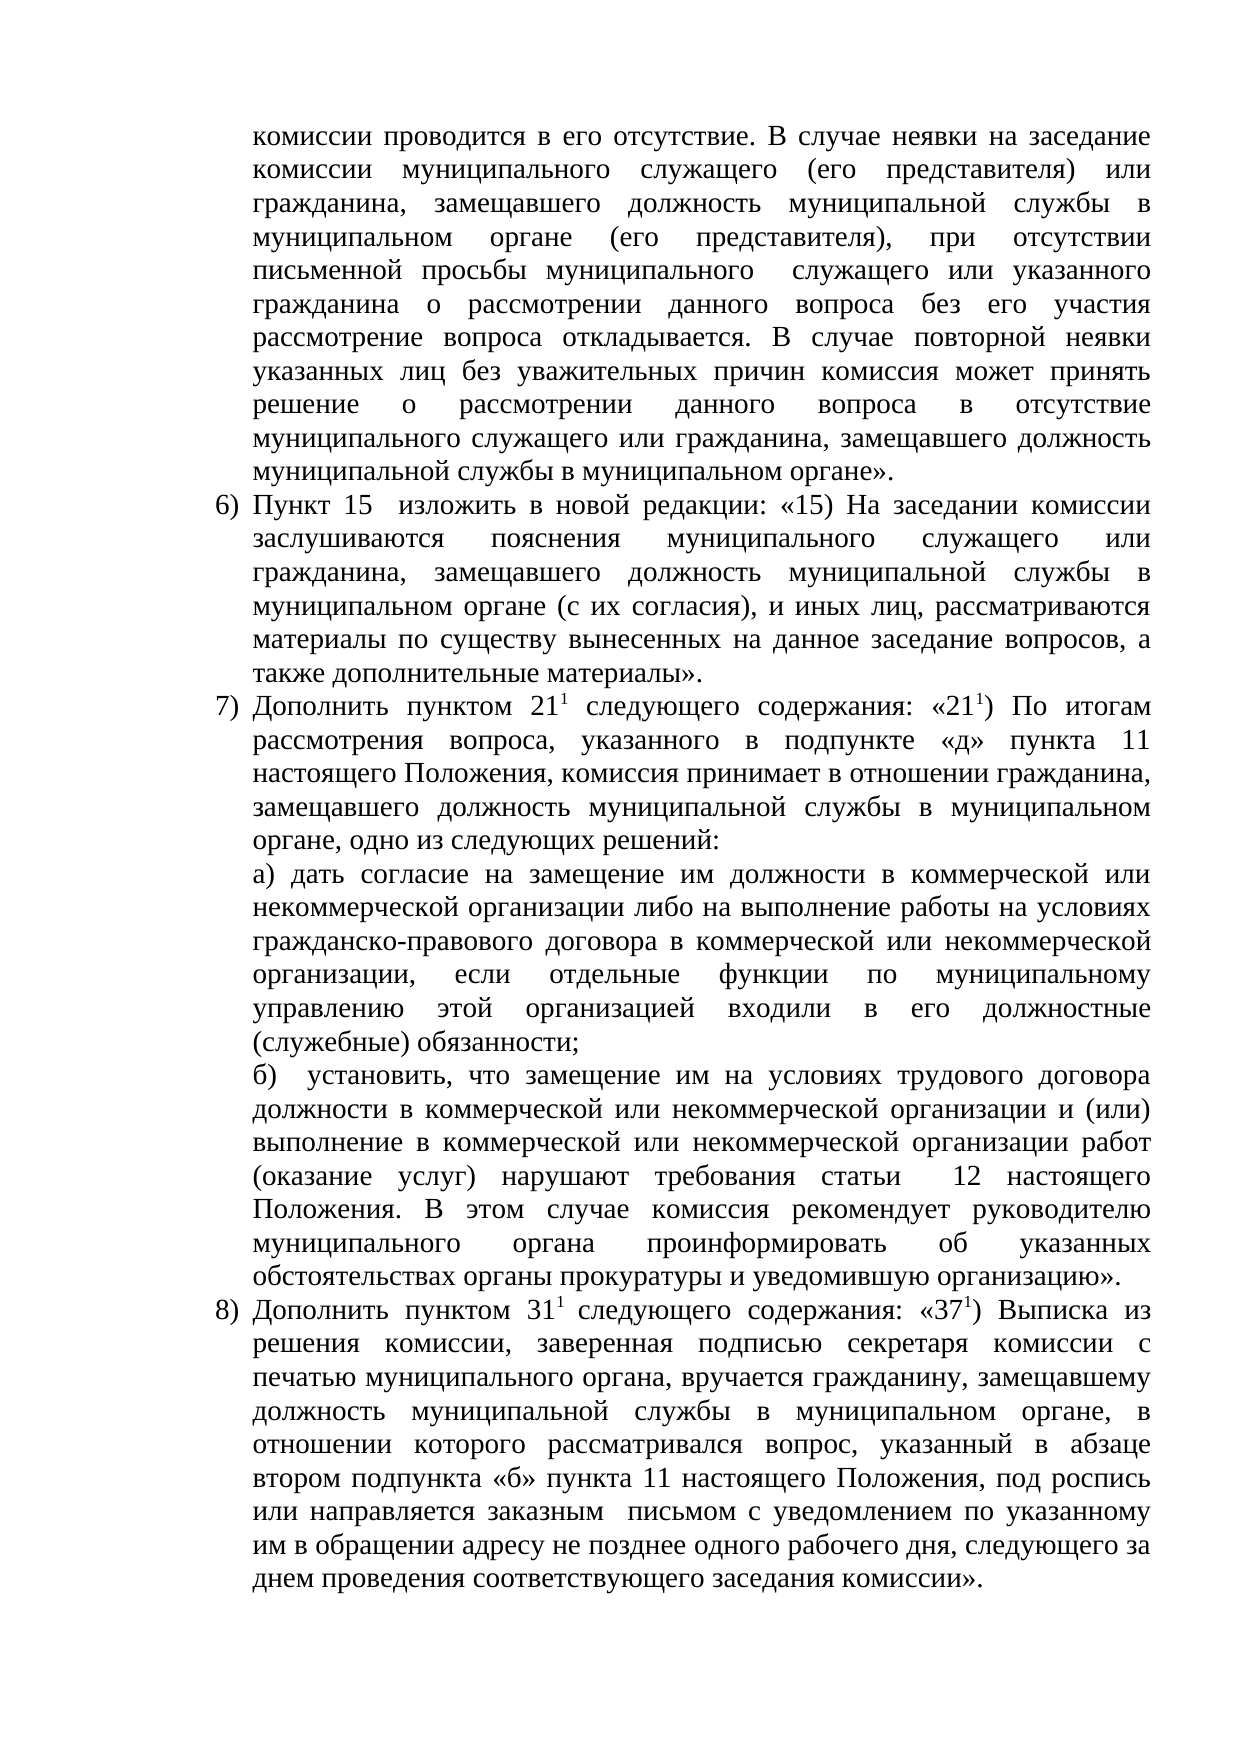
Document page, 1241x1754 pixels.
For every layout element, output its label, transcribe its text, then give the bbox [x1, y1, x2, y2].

list Пункт 15 изложить в новой редакции: «15) На заседании комиссии заслушиваются пояснения муниципального служащего или гражданина, замещавшего должность муниципальной службы в муниципальном органе (с их согласия), и иных лиц, рассматриваются материалы по существу вынесенных на данное заседание вопросов, а также дополнительные материалы». [215, 487, 1152, 688]
list а) дать согласие на замещение им должности в коммерческой или некоммерческой организации либо на выполнение работы на условиях гражданско-правового договора в коммерческой или некоммерческой организации, если отдельные функции по муниципальному управлению этой организацией входили в его должностные (служебные) обязанности; [252, 856, 1152, 1057]
list б) установить, что замещение им на условиях трудового договора должности в коммерческой или некоммерческой организации и (или) выполнение в коммерческой или некоммерческой организации работ (оказание услуг) нарушают требования статьи 12 настоящего Положения. В этом случае комиссия рекомендует руководителю муниципального органа проинформировать об указанных обстоятельствах органы прокуратуры и уведомившую организацию». [252, 1057, 1152, 1292]
list Дополнить пунктом 211 следующего содержания: «211) По итогам рассмотрения вопроса, указанного в подпункте «д» пункта 11 настоящего Положения, комиссия принимает в отношении гражданина, замещавшего должность муниципальной службы в муниципальном органе, одно из следующих решений: [215, 688, 1152, 856]
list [215, 118, 1152, 487]
list Дополнить пунктом 311 следующего содержания: «371) Выписка из решения комиссии, заверенная подписью секретаря комиссии с печатью муниципального органа, вручается гражданину, замещавшему должность муниципальной службы в муниципальном органе, в отношении которого рассматривался вопрос, указанный в абзаце втором подпункта «б» пункта 11 настоящего Положения, под роспись или направляется заказным письмом с уведомлением по указанному им в обращении адресу не позднее одного рабочего дня, следующего за днем проведения соответствующего заседания комиссии». [215, 1292, 1152, 1594]
